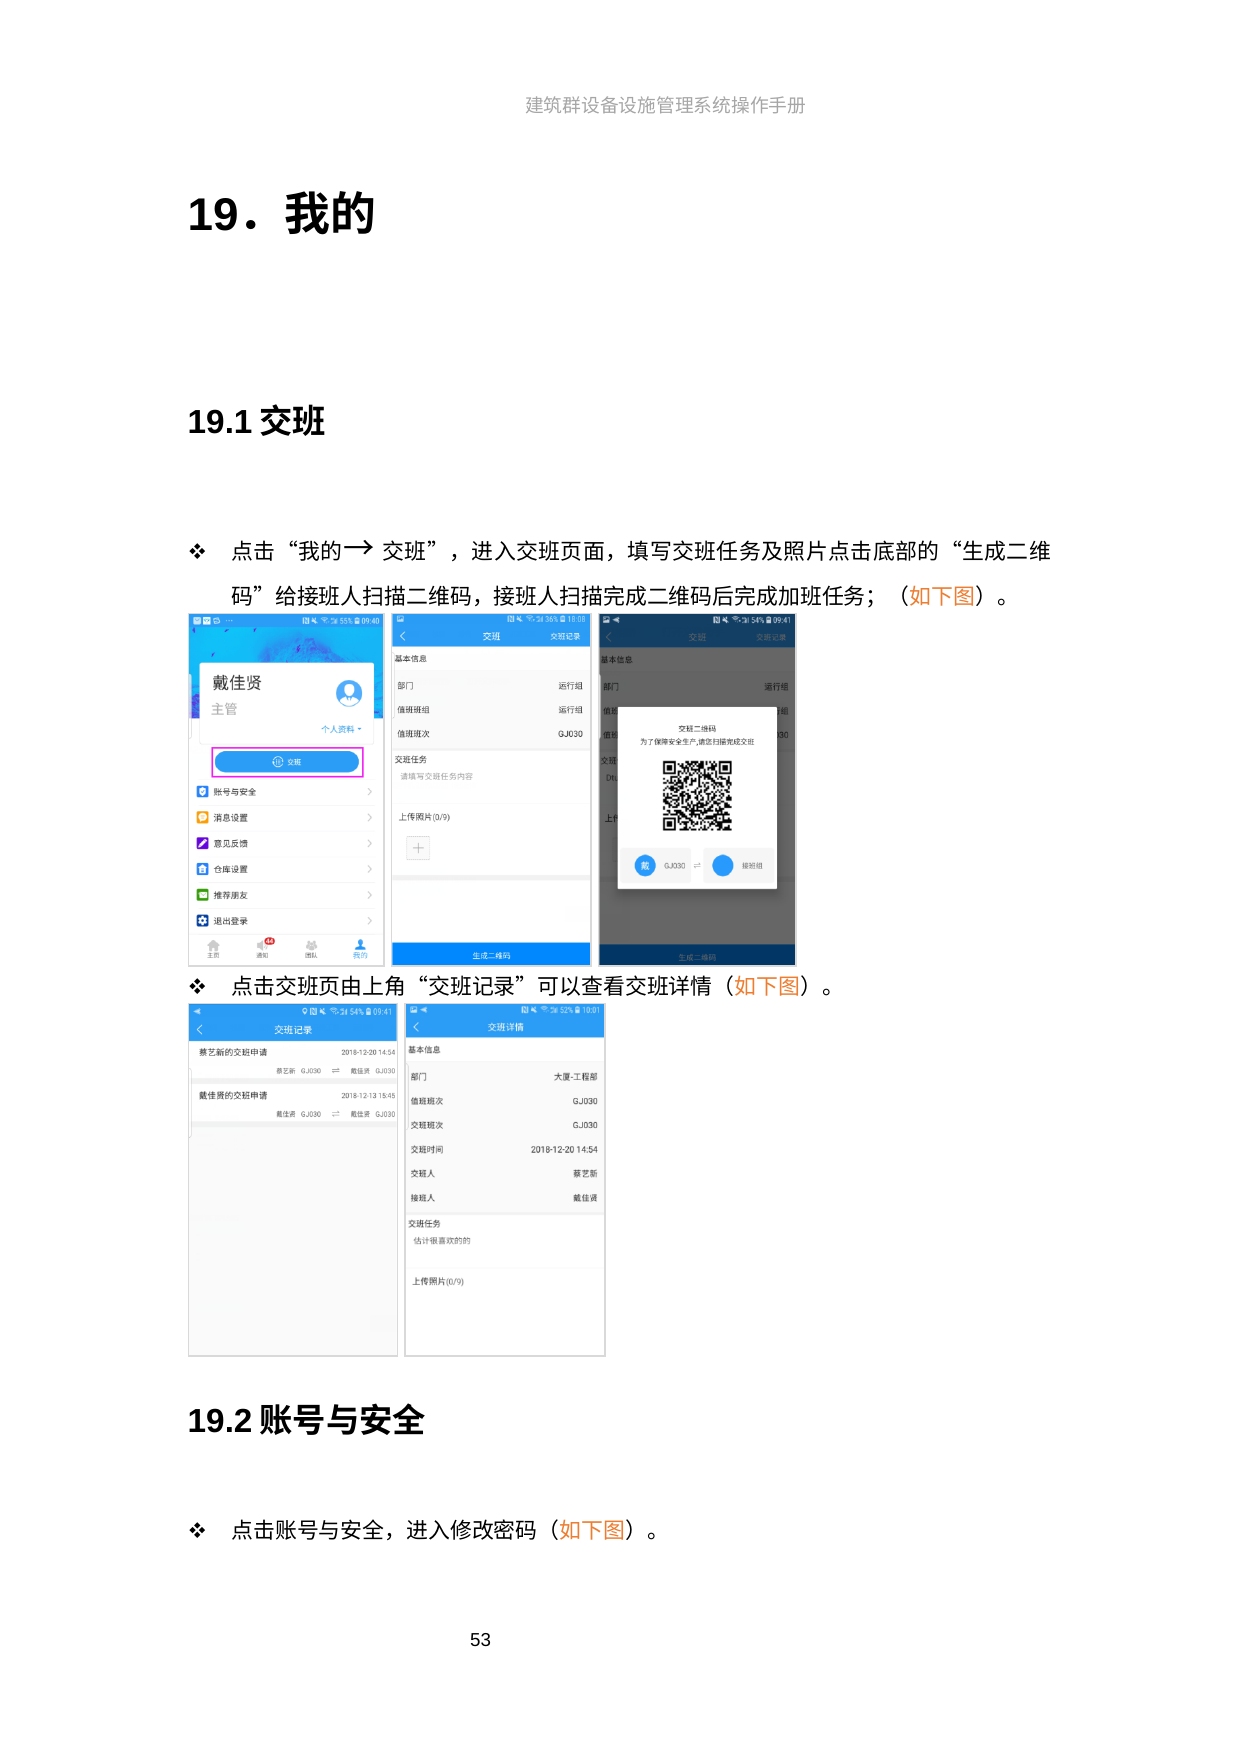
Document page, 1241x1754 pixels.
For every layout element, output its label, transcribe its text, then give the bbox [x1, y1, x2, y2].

picture [392, 614, 590, 965]
list 点击交班页由上角“交班记录”可以查看交班详情（如下图）。 [187, 968, 1053, 1001]
picture [189, 614, 383, 965]
subtitle 我的 [187, 162, 1053, 259]
picture [599, 614, 795, 965]
picture [406, 1004, 604, 1355]
list 点击账号与安全，进入修改密码（如下图）。 [187, 1512, 1053, 1545]
picture [189, 1004, 397, 1355]
list 点击“我的→交班”，进入交班页面，填写交班任务及照片点击底部的“生成二维码”给接班人扫描二维码，接班人扫描完成二维码后完成加班任务；（如下图）。 [187, 513, 1053, 611]
